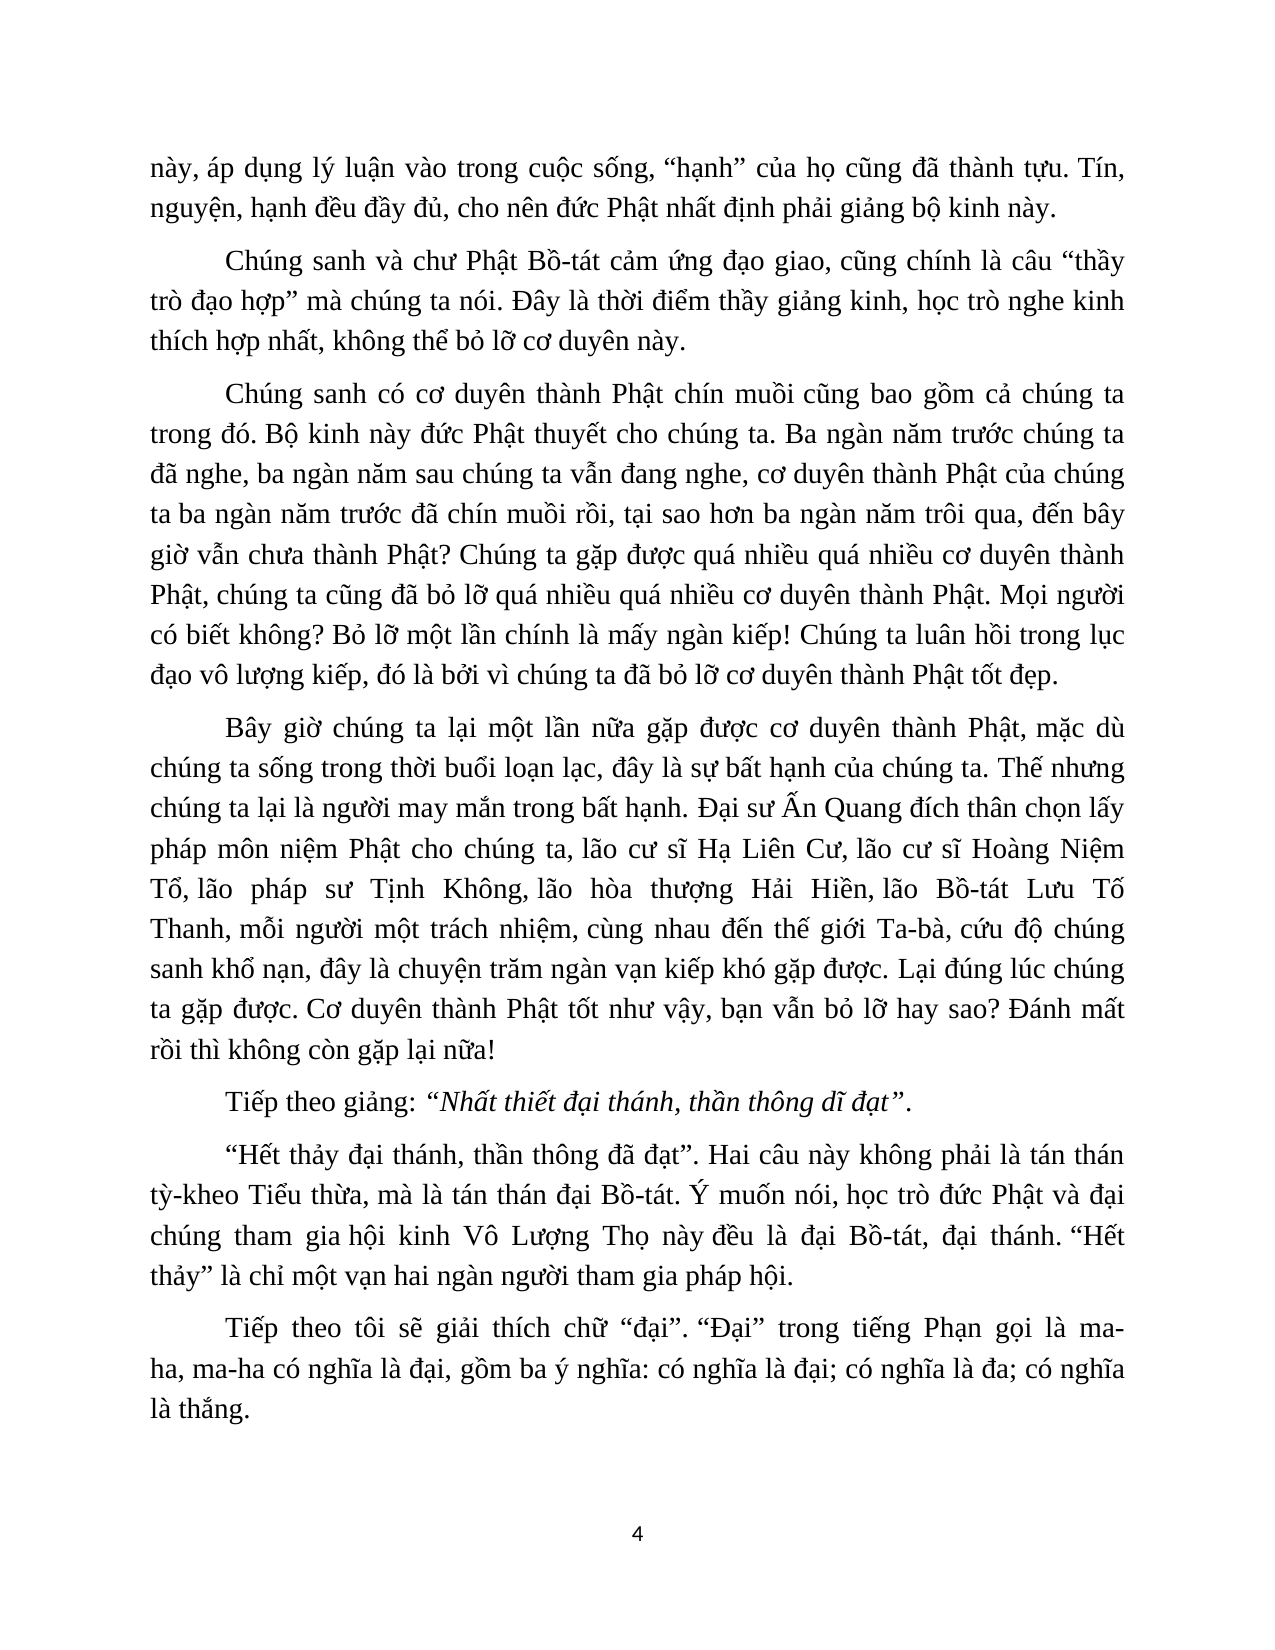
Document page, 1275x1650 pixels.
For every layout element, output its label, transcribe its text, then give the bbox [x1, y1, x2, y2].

text Tiếp theo tôi sẽ giải thích chữ “đại”. “Đại” trong tiếng Phạn gọi là ma-ha, ma-ha có nghĩa là đại, gồm ba ý nghĩa: có nghĩa là đại; có nghĩa là đa; có nghĩa là thắng. [150, 1311, 1125, 1424]
text Bây giờ chúng ta lại một lần nữa gặp được cơ duyên thành Phật, mặc dù chúng ta sống trong thời buổi loạn lạc, đây là sự bất hạnh của chúng ta. Thế nhưng chúng ta lại là người may mắn trong bất hạnh. Đại sư Ấn Quang đích thân chọn lấy pháp môn niệm Phật cho chúng ta, lão cư sĩ Hạ Liên Cư, lão cư sĩ Hoàng Niệm Tổ, lão pháp sư Tịnh Không, lão hòa thượng Hải Hiền, lão Bồ-tát Lưu Tố Thanh, mỗi người một trách nhiệm, cùng nhau đến thế giới Ta-bà, cứu độ chúng sanh khổ nạn, đây là chuyện trăm ngàn vạn kiếp khó gặp được. Lại đúng lúc chúng ta gặp được. Cơ duyên thành Phật tốt như vậy, bạn vẫn bỏ lỡ hay sao? Đánh mất rồi thì không còn gặp lại nữa! [150, 710, 1125, 1065]
text “Hết thảy đại thánh, thần thông đã đạt”. Hai câu này không phải là tán thán tỳ-kheo Tiểu thừa, mà là tán thán đại Bồ-tát. Ý muốn nói, học trò đức Phật và đại chúng tham gia hội kinh Vô Lượng Thọ này đều là đại Bồ-tát, đại thánh. “Hết thảy” là chỉ một vạn hai ngàn người tham gia pháp hội. [150, 1137, 1125, 1291]
text Chúng sanh và chư Phật Bồ-tát cảm ứng đạo giao, cũng chính là câu “thầy trò đạo hợp” mà chúng ta nói. Đây là thời điểm thầy giảng kinh, học trò nghe kinh thích hợp nhất, không thể bỏ lỡ cơ duyên này. [150, 243, 1125, 357]
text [150, 150, 1125, 224]
text Chúng sanh có cơ duyên thành Phật chín muồi cũng bao gồm cả chúng ta trong đó. Bộ kinh này đức Phật thuyết cho chúng ta. Ba ngàn năm trước chúng ta đã nghe, ba ngàn năm sau chúng ta vẫn đang nghe, cơ duyên thành Phật của chúng ta ba ngàn năm trước đã chín muồi rồi, tại sao hơn ba ngàn năm trôi qua, đến bây giờ vẫn chưa thành Phật? Chúng ta gặp được quá nhiều quá nhiều cơ duyên thành Phật, chúng ta cũng đã bỏ lỡ quá nhiều quá nhiều cơ duyên thành Phật. Mọi người có biết không? Bỏ lỡ một lần chính là mấy ngàn kiếp! Chúng ta luân hồi trong lục đạo vô lượng kiếp, đó là bởi vì chúng ta đã bỏ lỡ cơ duyên thành Phật tốt đẹp. [150, 376, 1125, 691]
text Tiếp theo giảng: “Nhất thiết đại thánh, thần thông dĩ đạt”. [150, 1084, 1125, 1118]
